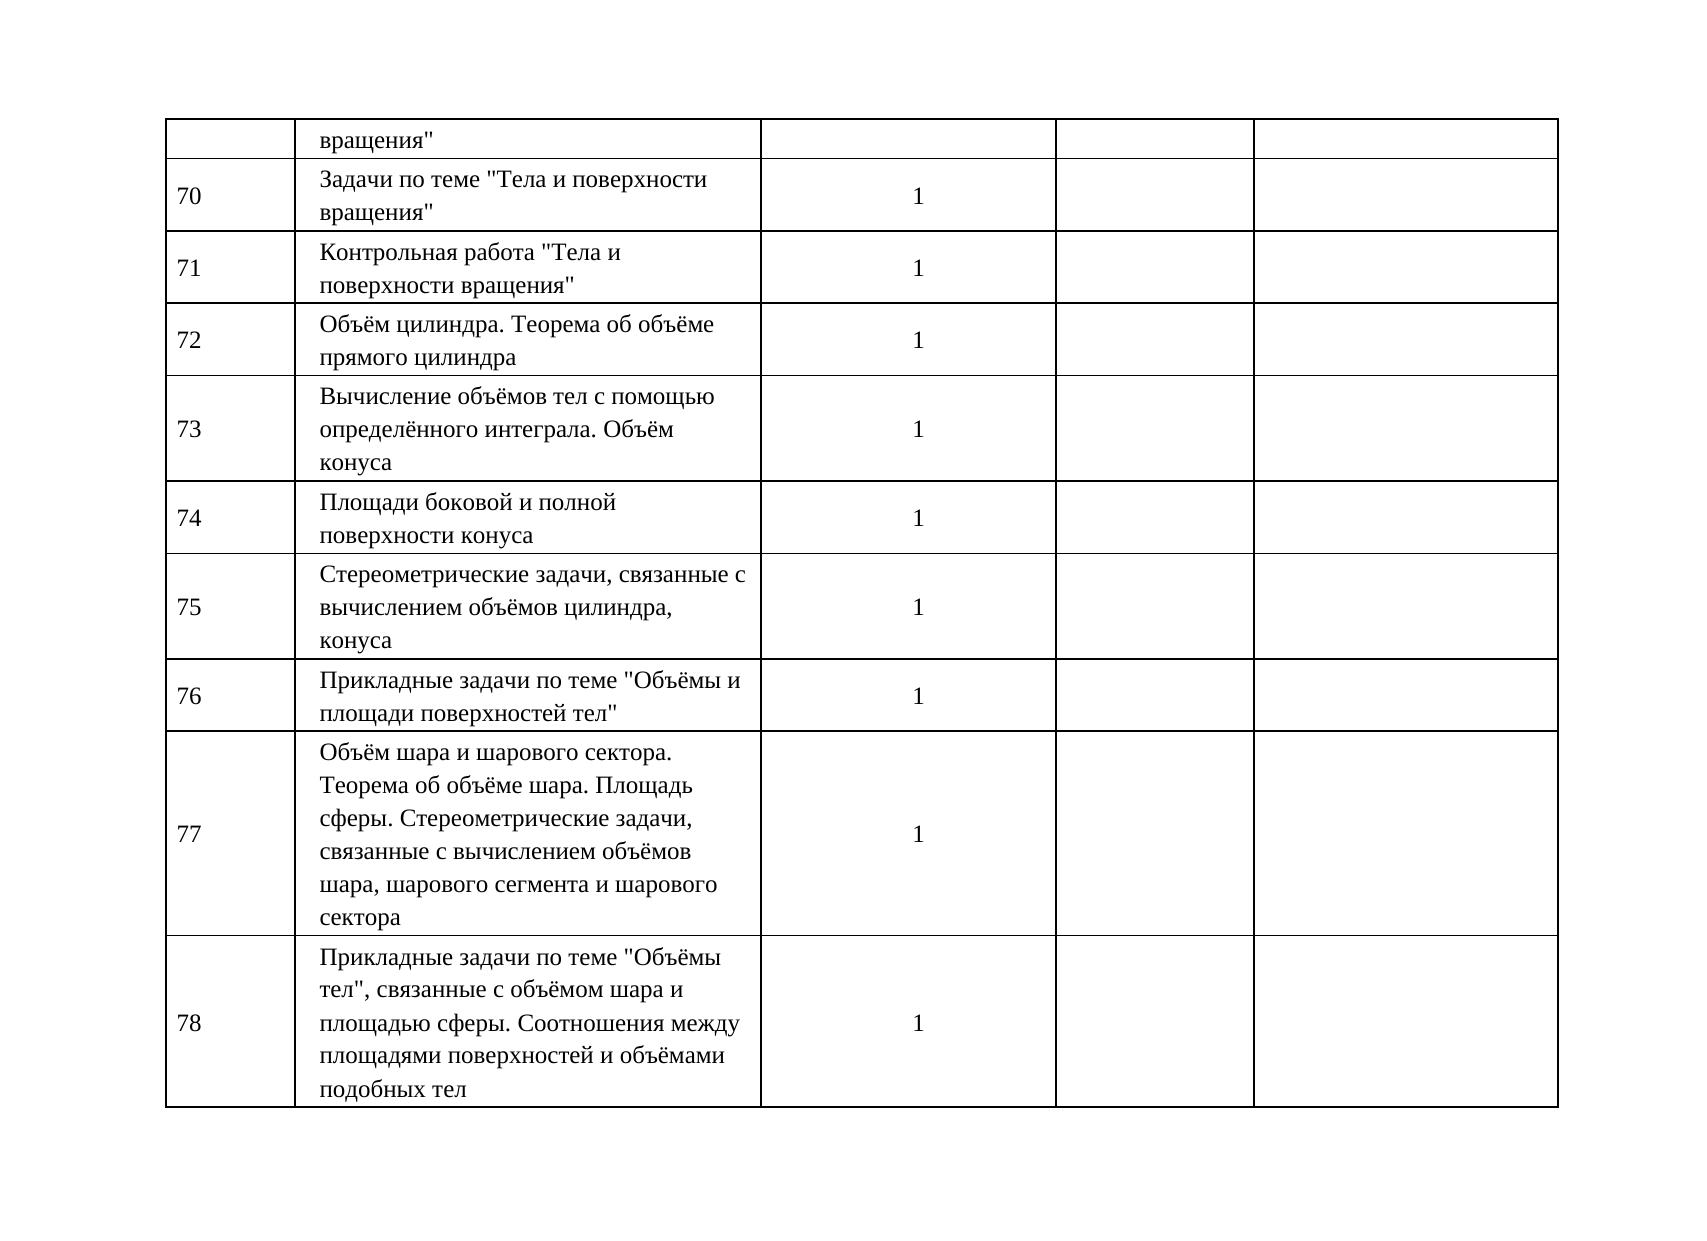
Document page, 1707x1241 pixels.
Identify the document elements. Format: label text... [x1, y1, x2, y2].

table_cell 73 [167, 376, 294, 480]
table_cell 78 [167, 936, 294, 1106]
table_cell 1 [762, 376, 1055, 480]
table_cell [1057, 376, 1253, 480]
table_cell 1 [762, 554, 1055, 658]
table_cell [1255, 554, 1557, 658]
table_cell [1255, 936, 1557, 1106]
table_cell Объём цилиндра. Теорема об объёме прямого цилиндра [296, 304, 760, 375]
table_cell [1255, 732, 1557, 935]
table_cell [1057, 732, 1253, 935]
table_cell [1057, 159, 1253, 230]
table_cell [1255, 376, 1557, 480]
table_cell Контрольная работа "Тела и поверхности вращения" [296, 232, 760, 302]
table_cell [296, 120, 760, 157]
table_cell 70 [167, 159, 294, 230]
table_cell [1255, 660, 1557, 730]
table_cell 1 [762, 159, 1055, 230]
table_cell 71 [167, 232, 294, 302]
table_cell 76 [167, 660, 294, 730]
table_cell 75 [167, 554, 294, 658]
table_cell Площади боковой и полной поверхности конуса [296, 482, 760, 552]
table_cell [1057, 554, 1253, 658]
table_cell 1 [762, 120, 1055, 157]
table_cell [1057, 660, 1253, 730]
table_cell Объём шара и шарового сектора. Теорема об объёме шара. Площадь сферы. Стереометрические задачи, связанные с вычислением объёмов шара, шарового сегмента и шарового сектора [296, 732, 760, 935]
table_cell 72 [167, 304, 294, 375]
table_cell 69 [167, 120, 294, 157]
table_cell [1057, 482, 1253, 552]
table_cell 77 [167, 732, 294, 935]
table_cell 1 [762, 482, 1055, 552]
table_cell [296, 159, 760, 230]
table_cell 1 [762, 732, 1055, 935]
table_cell Стереометрические задачи, связанные с вычислением объёмов цилиндра, конуса [296, 554, 760, 658]
table_cell [1255, 120, 1557, 157]
table_cell 1 [762, 232, 1055, 302]
table_cell [1057, 304, 1253, 375]
table_cell 1 [762, 304, 1055, 375]
table_cell Прикладные задачи по теме "Объёмы и площади поверхностей тел" [296, 660, 760, 730]
table_cell Прикладные задачи по теме "Объёмы тел", связанные с объёмом шара и площадью сферы. Соотношения между площадями поверхностей и объёмами подобных тел [296, 936, 760, 1106]
table_cell [1255, 482, 1557, 552]
table_cell [1057, 936, 1253, 1106]
table_cell [1255, 159, 1557, 230]
table_cell 74 [167, 482, 294, 552]
table_cell [1255, 304, 1557, 375]
table_cell Вычисление объёмов тел с помощью определённого интеграла. Объём конуса [296, 376, 760, 480]
table_cell [1057, 120, 1253, 157]
table_cell [1255, 232, 1557, 302]
table_cell 1 [762, 936, 1055, 1106]
table_cell 1 [762, 660, 1055, 730]
table_cell [1057, 232, 1253, 302]
